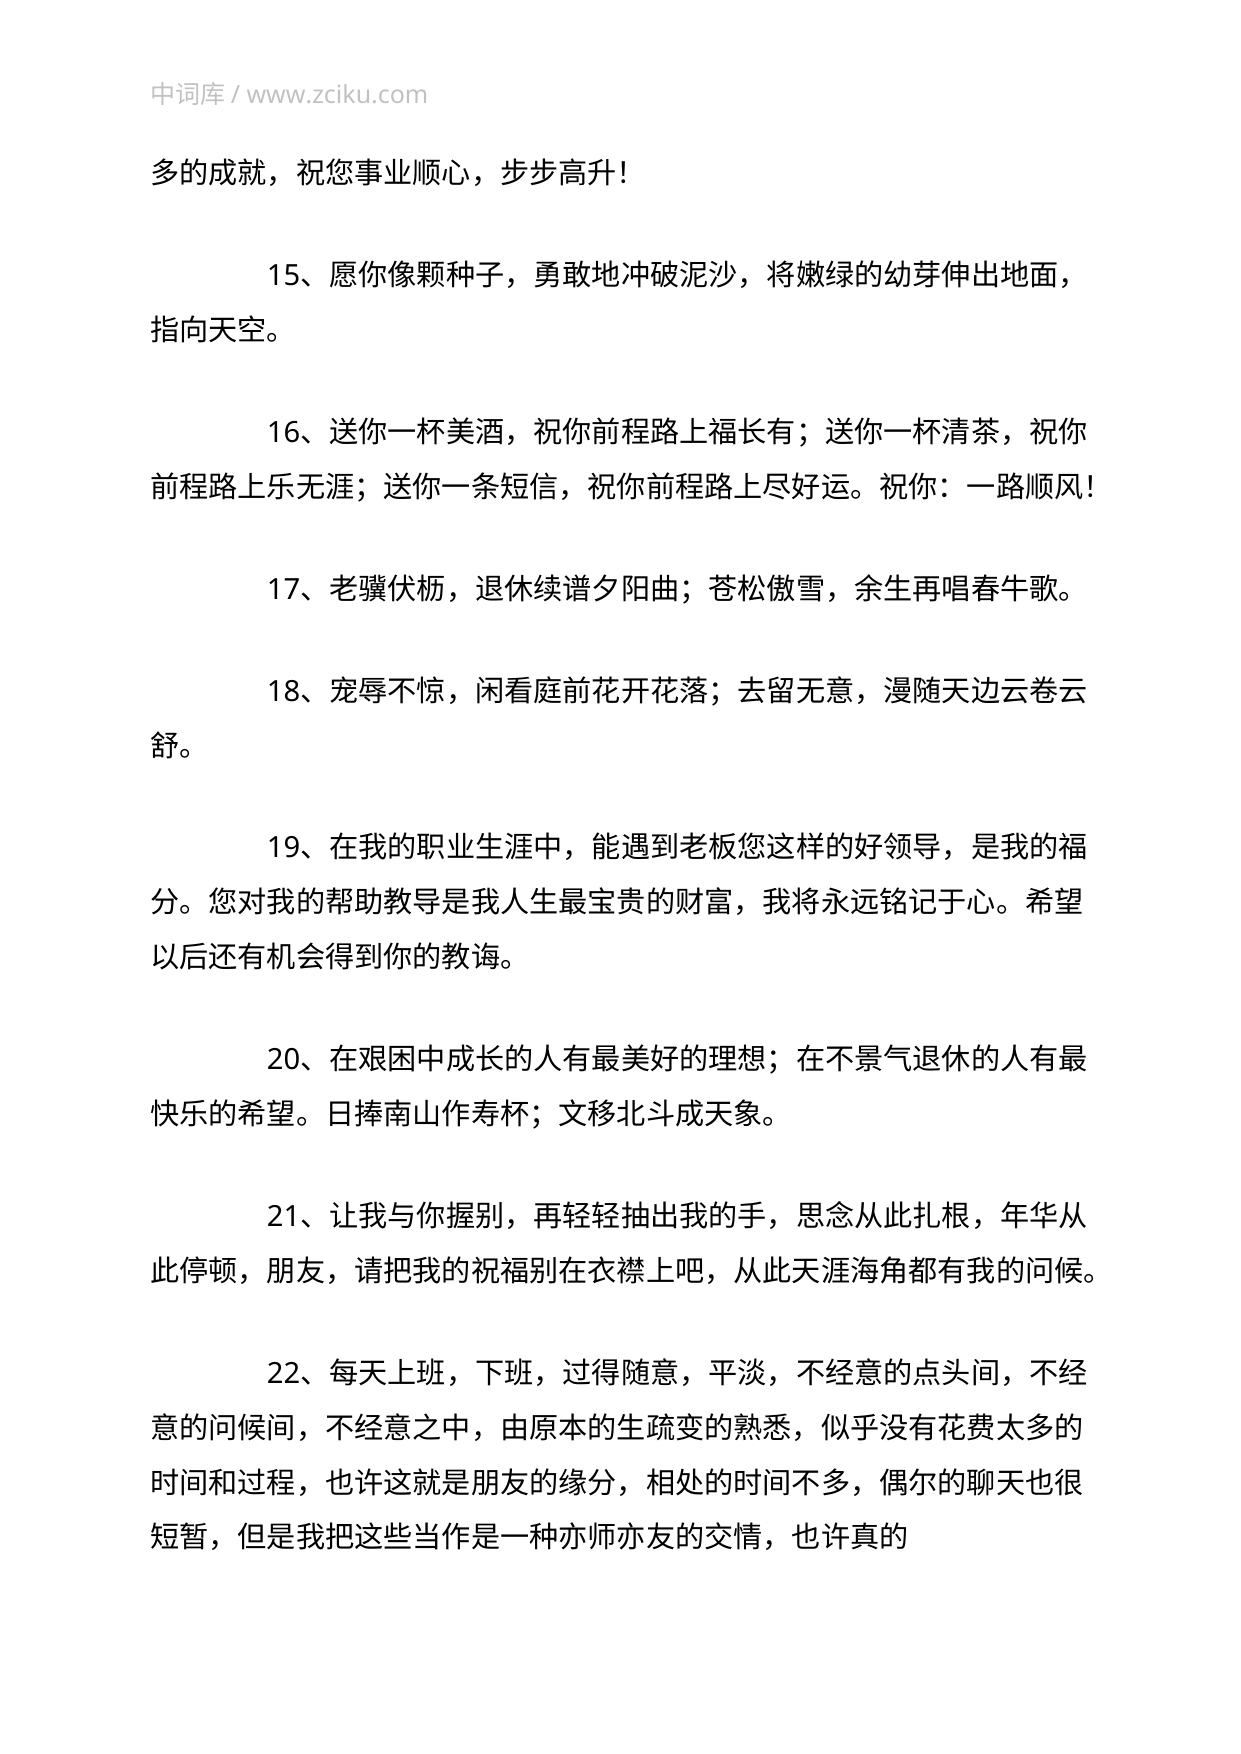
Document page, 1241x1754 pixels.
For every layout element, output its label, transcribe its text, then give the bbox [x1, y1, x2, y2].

text 20、在艰困中成长的人有最美好的理想；在不景气退休的人有最快乐的希望。日捧南山作寿杯；文移北斗成天象。 [150, 1036, 1090, 1133]
text 16、送你一杯美酒，祝你前程路上福长有；送你一杯清茶，祝你前程路上乐无涯；送你一条短信，祝你前程路上尽好运。祝你：一路顺风！ [150, 408, 1090, 506]
text 17、老骥伏枥，退休续谱夕阳曲；苍松傲雪，余生再唱春牛歌。 [150, 565, 1090, 608]
text 18、宠辱不惊，闲看庭前花开花落；去留无意，漫随天边云卷云舒。 [150, 667, 1090, 764]
text 22、每天上班，下班，过得随意，平淡，不经意的点头间，不经意的问候间，不经意之中，由原本的生疏变的熟悉，似乎没有花费太多的时间和过程，也许这就是朋友的缘分，相处的时间不多，偶尔的聊天也很短暂，但是我把这些当作是一种亦师亦友的交情，也许真的 [150, 1349, 1090, 1556]
text 21、让我与你握别，再轻轻抽出我的手，思念从此扎根，年华从此停顿，朋友，请把我的祝福别在衣襟上吧，从此天涯海角都有我的问候。 [150, 1192, 1090, 1290]
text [150, 150, 1090, 192]
text 19、在我的职业生涯中，能遇到老板您这样的好领导，是我的福分。您对我的帮助教导是我人生最宝贵的财富，我将永远铭记于心。希望以后还有机会得到你的教诲。 [150, 824, 1090, 976]
text 15、愿你像颗种子，勇敢地冲破泥沙，将嫩绿的幼芽伸出地面，指向天空。 [150, 252, 1090, 349]
